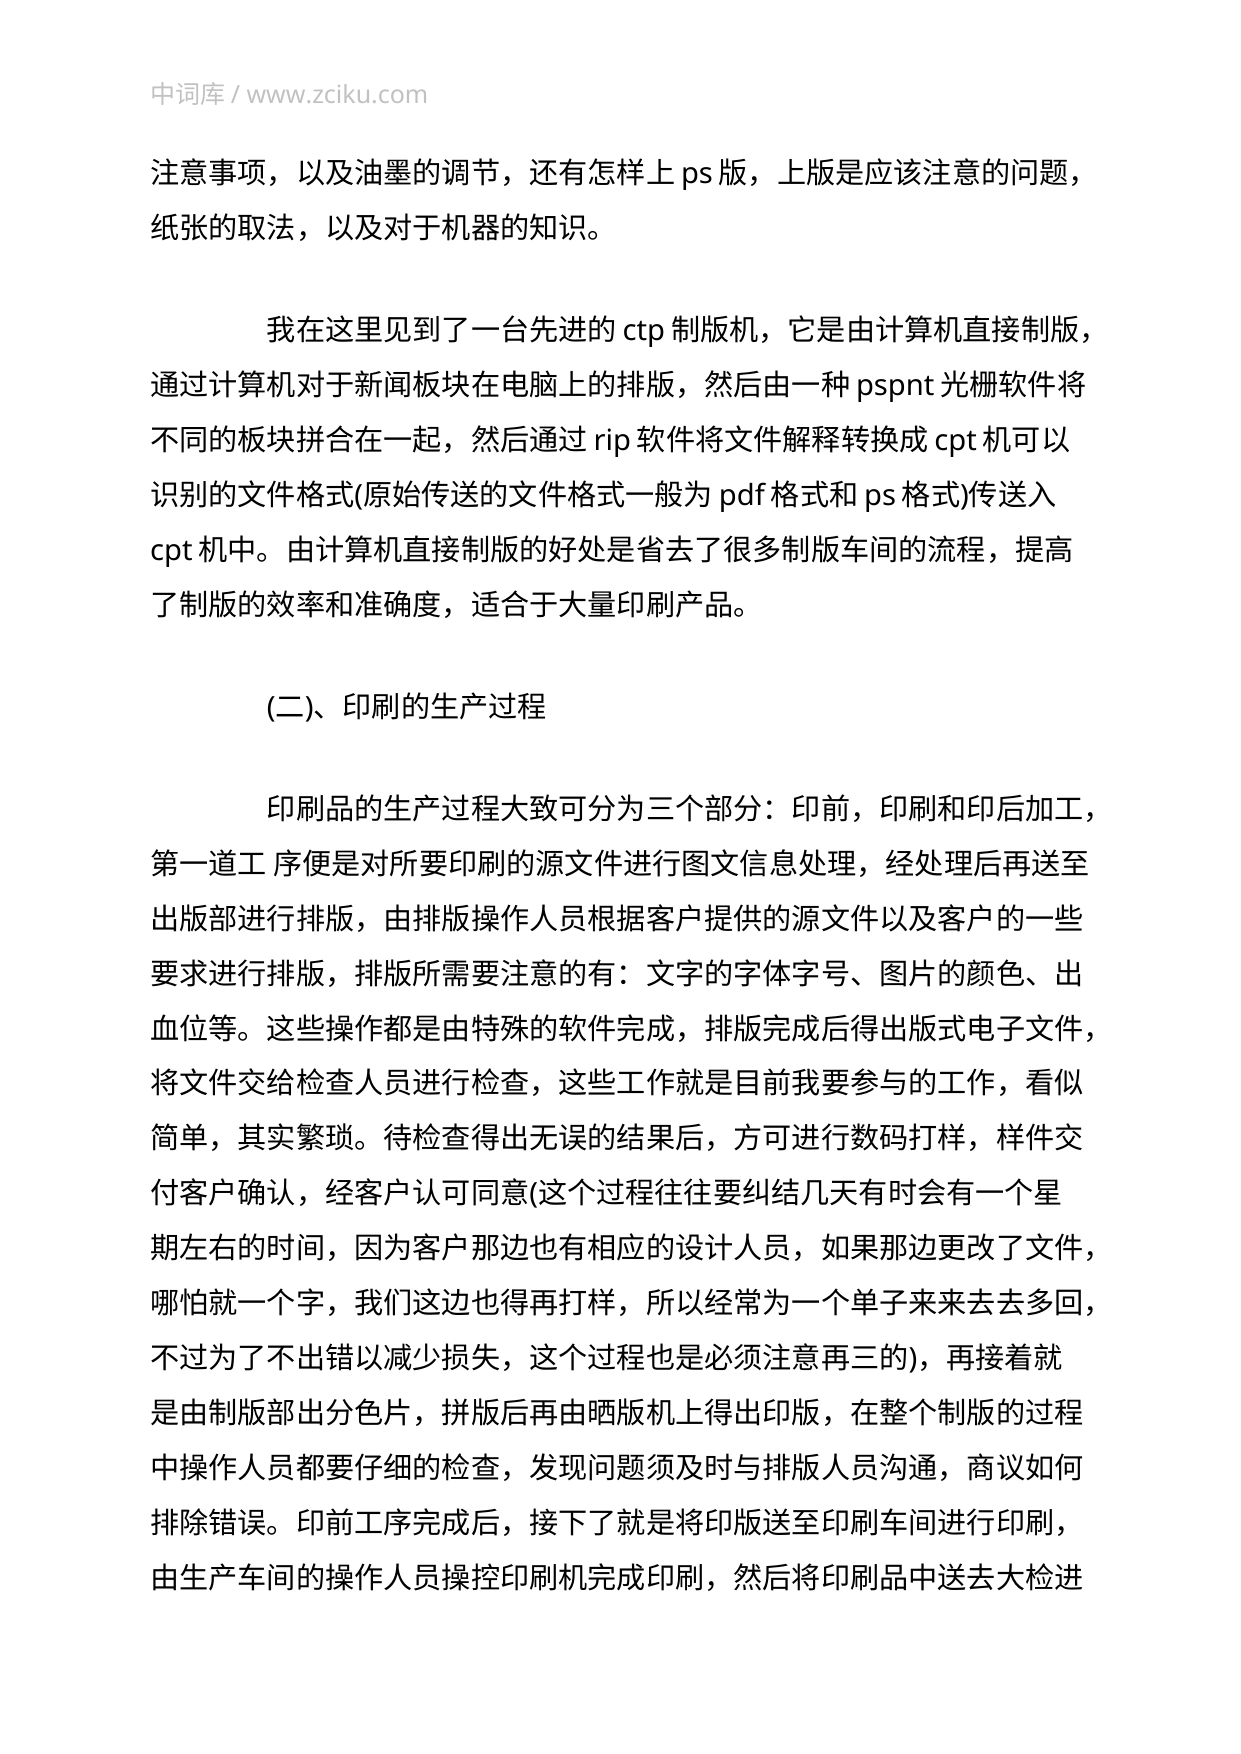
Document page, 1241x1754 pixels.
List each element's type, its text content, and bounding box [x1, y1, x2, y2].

text (二)、印刷的生产过程 [150, 683, 1090, 726]
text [150, 786, 1090, 1597]
text 我在这里见到了一台先进的ctp制版机，它是由计算机直接制版，通过计算机对于新闻板块在电脑上的排版，然后由一种pspnt光栅软件将不同的板块拼合在一起，然后通过rip软件将文件解释转换成cpt机可以识别的文件格式(原始传送的文件格式一般为pdf格式和ps格式)传送入cpt机中。由计算机直接制版的好处是省去了很多制版车间的流程，提高了制版的效率和准确度，适合于大量印刷产品。 [150, 307, 1090, 624]
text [150, 150, 1090, 247]
